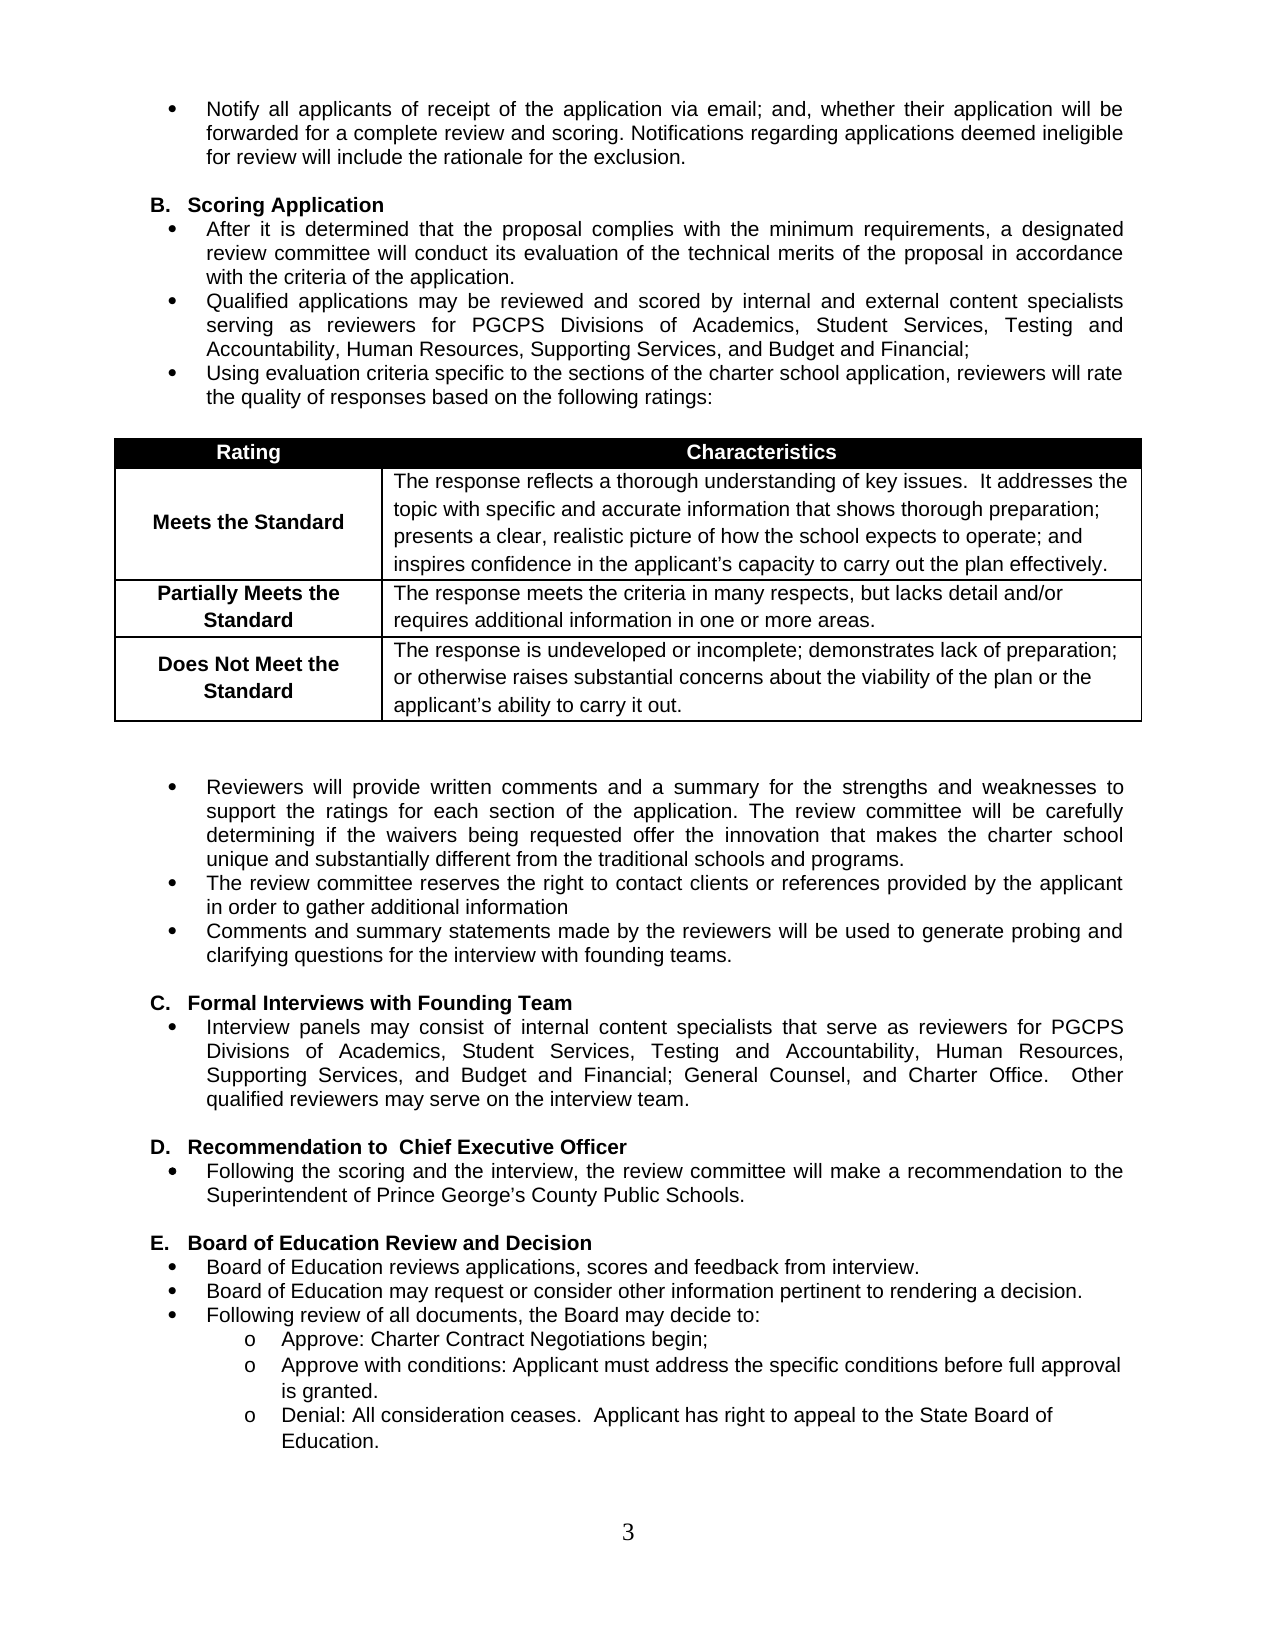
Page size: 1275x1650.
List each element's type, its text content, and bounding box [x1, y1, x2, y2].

table_cell Partially Meets the Standard [116, 581, 381, 636]
list Denial: All consideration ceases. Applicant has right to appeal to the State Board of Education. [244, 1403, 1125, 1452]
list Scoring Application [150, 193, 1125, 217]
list Following the scoring and the interview, the review committee will make a recommendation to the Superintendent of Prince George’s County Public Schools. [169, 1159, 1125, 1207]
list After it is determined that the proposal complies with the minimum requirements, a designated review committee will conduct its evaluation of the technical merits of the proposal in accordance with the criteria of the application. [169, 217, 1125, 289]
table_cell The response reflects a thorough understanding of key issues. It addresses the topic with specific and accurate information that shows thorough preparation; presents a clear, realistic picture of how the school expects to operate; and inspires confidence in the applicant’s capacity to carry out the plan effectively. [383, 469, 1141, 579]
list Board of Education reviews applications, scores and feedback from interview. [169, 1255, 1125, 1279]
list Qualified applications may be reviewed and scored by internal and external content specialists serving as reviewers for PGCPS Divisions of Academics, Student Services, Testing and Accountability, Human Resources, Supporting Services, and Budget and Financial; [169, 289, 1125, 361]
table_cell Does Not Meet the Standard [116, 638, 381, 720]
table_cell Meets the Standard [116, 469, 381, 579]
list Board of Education may request or consider other information pertinent to rendering a decision. [169, 1279, 1125, 1303]
list Board of Education Review and Decision [150, 1231, 1125, 1255]
list Comments and summary statements made by the reviewers will be used to generate probing and clarifying questions for the interview with founding teams. [169, 919, 1125, 967]
table_header Rating [116, 440, 381, 467]
list The review committee reserves the right to contact clients or references provided by the applicant in order to gather additional information [169, 871, 1125, 919]
table_cell The response is undeveloped or incomplete; demonstrates lack of preparation; or otherwise raises substantial concerns about the viability of the plan or the applicant’s ability to carry it out. [383, 638, 1141, 720]
list Formal Interviews with Founding Team [150, 991, 1125, 1015]
list Reviewers will provide written comments and a summary for the strengths and weaknesses to support the ratings for each section of the application. The review committee will be carefully determining if the waivers being requested offer the innovation that makes the charter school unique and substantially different from the traditional schools and programs. [169, 775, 1125, 871]
list Recommendation to Chief Executive Officer [150, 1135, 1125, 1159]
list Following review of all documents, the Board may decide to: [169, 1303, 1125, 1327]
table_header Characteristics [383, 440, 1141, 467]
list Approve: Charter Contract Negotiations begin; [244, 1327, 1125, 1353]
table_cell The response meets the criteria in many respects, but lacks detail and/or requires additional information in one or more areas. [383, 581, 1141, 636]
list Using evaluation criteria specific to the sections of the charter school application, reviewers will rate the quality of responses based on the following ratings: [169, 361, 1125, 409]
list Interview panels may consist of internal content specialists that serve as reviewers for PGCPS Divisions of Academics, Student Services, Testing and Accountability, Human Resources, Supporting Services, and Budget and Financial; General Counsel, and Charter Office. Other qualified reviewers may serve on the interview team. [169, 1015, 1125, 1111]
list Notify all applicants of receipt of the application via email; and, whether their application will be forwarded for a complete review and scoring. Notifications regarding applications deemed ineligible for review will include the rationale for the exclusion. [169, 97, 1125, 169]
list Approve with conditions: Applicant must address the specific conditions before full approval is granted. [244, 1353, 1125, 1403]
